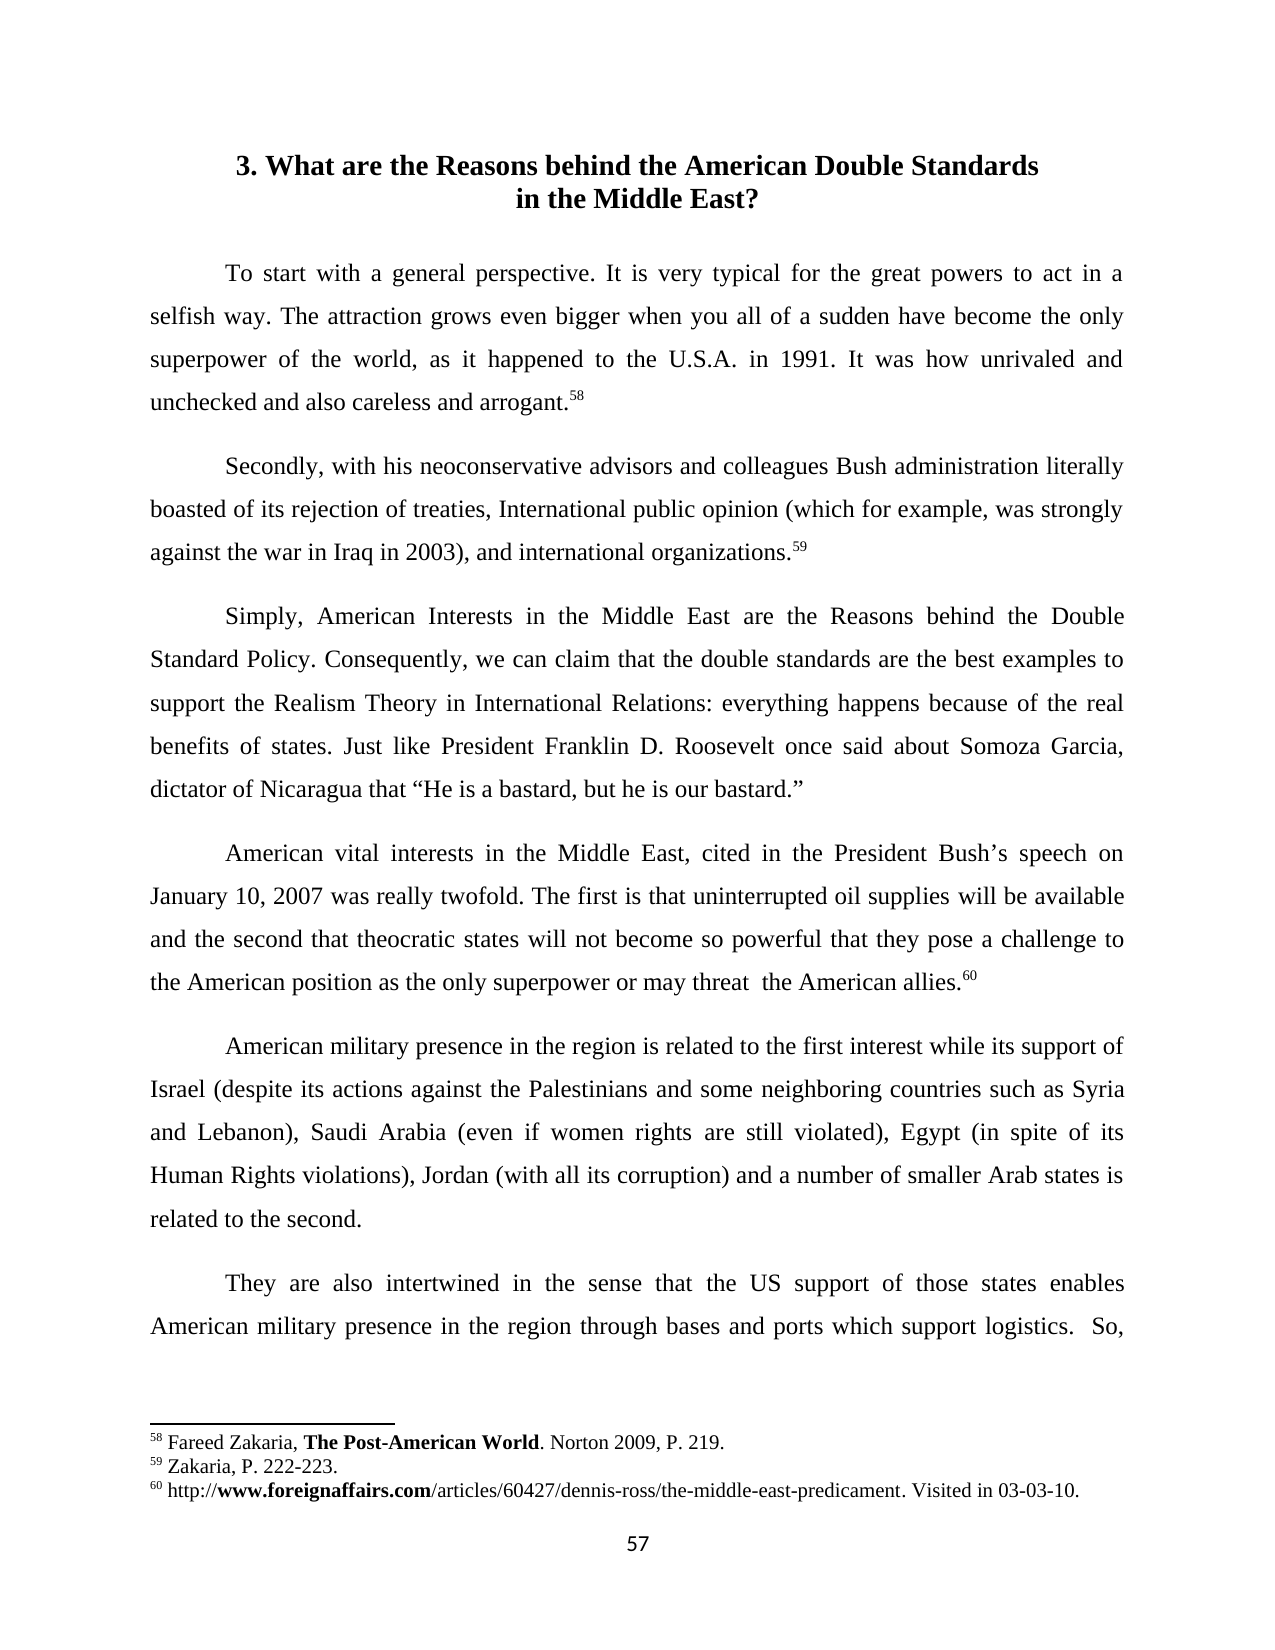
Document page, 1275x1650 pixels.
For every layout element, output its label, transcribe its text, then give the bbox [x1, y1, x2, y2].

text Simply, American Interests in the Middle East are the Reasons behind the Double Standard Policy. Consequently, we can claim that the double standards are the best examples to support the Realism Theory in International Relations: everything happens because of the real benefits of states. Just like President Franklin D. Roosevelt once said about Somoza Garcia, dictator of Nicaragua that “He is a bastard, but he is our bastard.” [150, 601, 1125, 803]
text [150, 1268, 1125, 1339]
text American military presence in the region is related to the first interest while its support of Israel (despite its actions against the Palestinians and some neighboring countries such as Syria and Lebanon), Saudi Arabia (even if women rights are still violated), Egypt (in spite of its Human Rights violations), Jordan (with all its corruption) and a number of smaller Arab states is related to the second. [150, 1031, 1125, 1232]
text Secondly, with his neoconservative advisors and colleagues Bush administration literally boasted of its rejection of treaties, International public opinion (which for example, was strongly against the war in Iraq in 2003), and international organizations. [150, 451, 1125, 566]
text 3. What are the Reasons behind the American Double Standards [150, 148, 1125, 181]
text in the Middle East? [150, 181, 1125, 215]
text American vital interests in the Middle East, cited in the President Bush’s speech on January 10, 2007 was really twofold. The first is that uninterrupted oil supplies will be available and the second that theocratic states will not become so powerful that they pose a challenge to the American position as the only superpower or may threat the American allies. [150, 838, 1125, 996]
text To start with a general perspective. It is very typical for the great powers to act in a selfish way. The attraction grows even bigger when you all of a sudden have become the only superpower of the world, as it happened to the U.S.A. in 1991. It was how unrivaled and unchecked and also careless and arrogant. [150, 258, 1125, 416]
